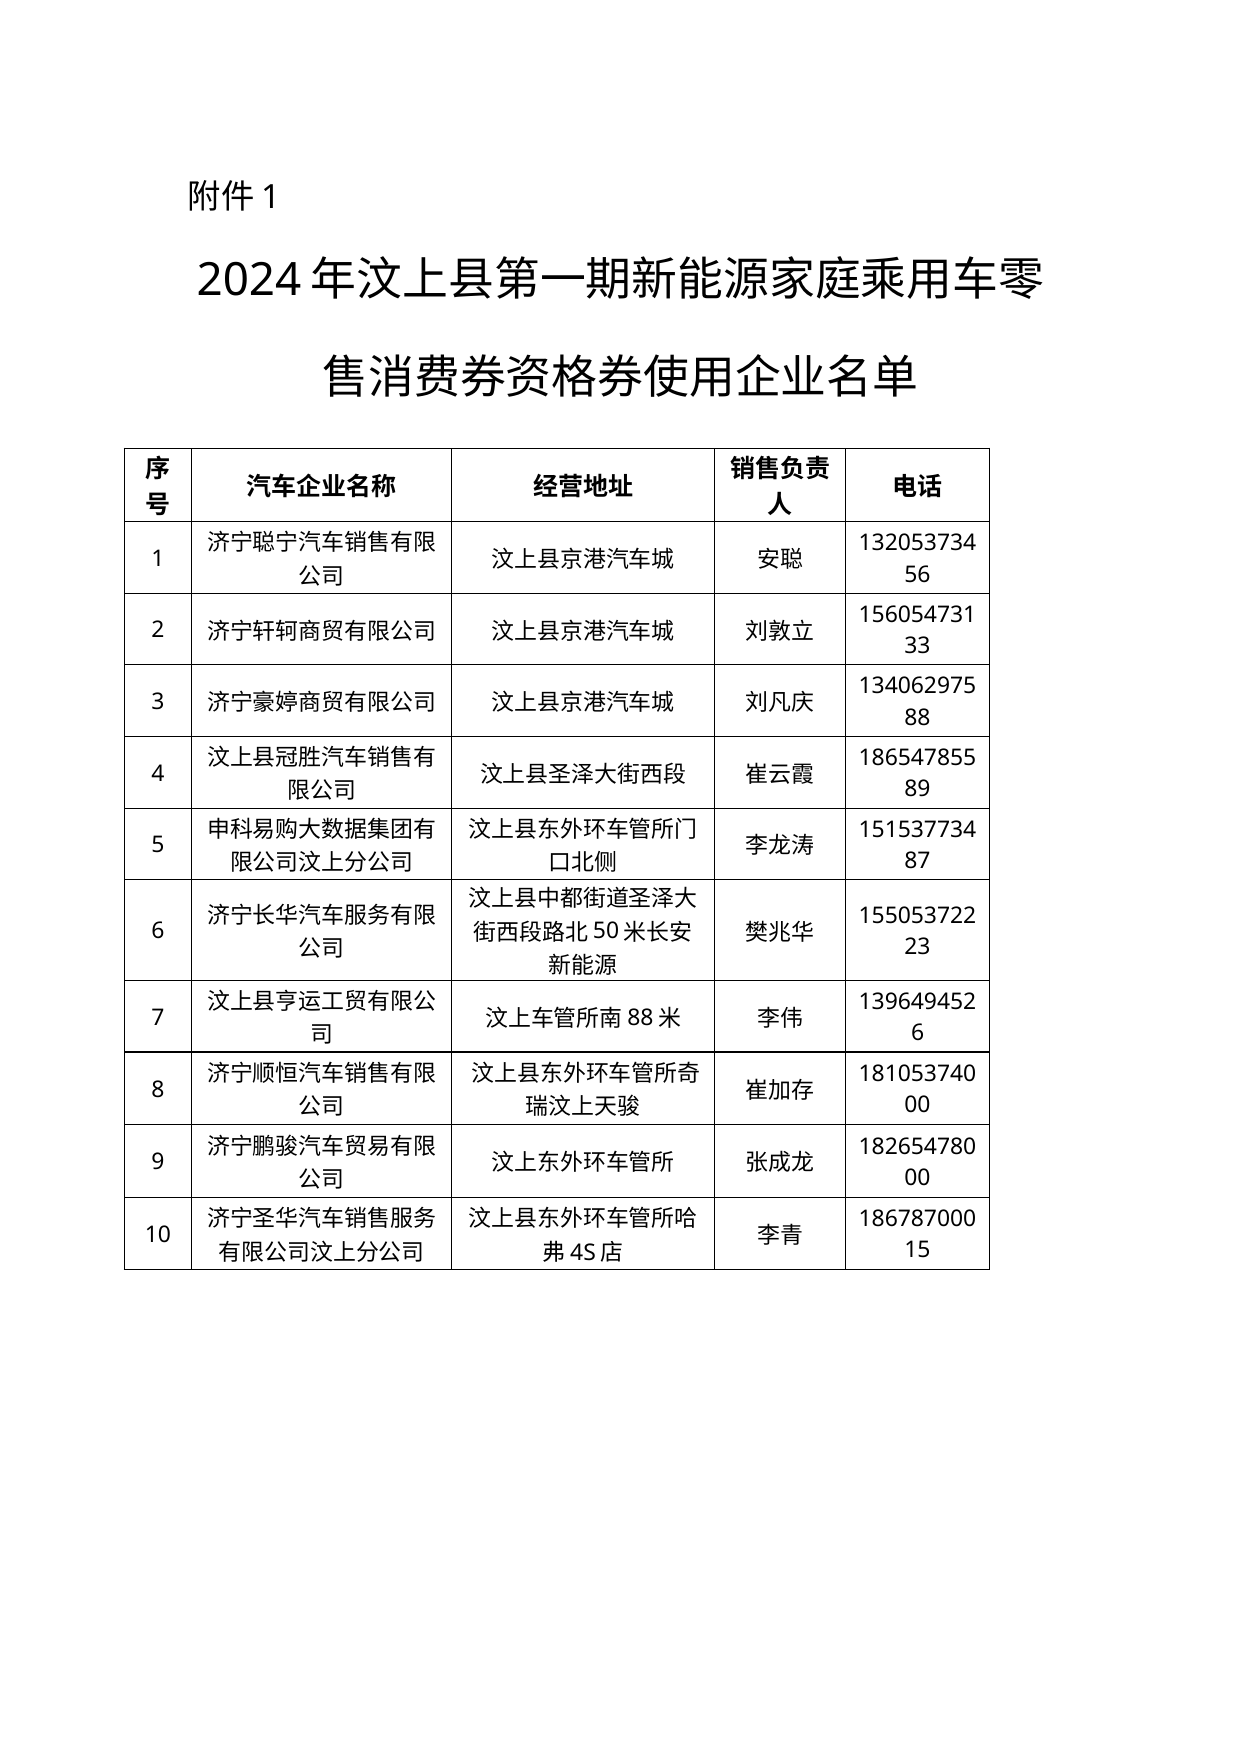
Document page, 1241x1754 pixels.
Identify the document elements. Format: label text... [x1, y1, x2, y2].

table_cell 15153773487 [846, 809, 989, 879]
table_cell 13406297588 [846, 665, 989, 736]
table_cell 4 [125, 737, 191, 807]
table_cell 张成龙 [715, 1125, 845, 1197]
table_cell 15605473133 [846, 594, 989, 664]
table_cell 8 [125, 1053, 191, 1124]
table_cell 汶上县东外环车管所奇瑞汶上天骏 [452, 1053, 714, 1124]
table_cell 9 [125, 1125, 191, 1197]
table_cell 13205373456 [846, 522, 989, 593]
table_header 序号 [125, 449, 191, 521]
table_cell 2 [125, 594, 191, 664]
table_cell 李伟 [715, 981, 845, 1051]
table_cell 济宁轩轲商贸有限公司 [192, 594, 451, 664]
table_cell 崔加存 [715, 1053, 845, 1124]
table_header 电话 [846, 449, 989, 521]
table_cell 1396494526 [846, 981, 989, 1051]
text 2024年汶上县第一期新能源家庭乘用车零售消费券资格券使用企业名单 [187, 227, 1053, 422]
table_cell 汶上县中都街道圣泽大街西段路北50米长安新能源 [452, 880, 714, 980]
table_cell 1 [125, 522, 191, 593]
table_cell 安聪 [715, 522, 845, 593]
table_cell 10 [125, 1198, 191, 1269]
table_cell 18654785589 [846, 737, 989, 807]
table_cell 3 [125, 665, 191, 736]
table_cell 刘敦立 [715, 594, 845, 664]
table_cell 汶上县东外环车管所门口北侧 [452, 809, 714, 879]
table_cell 18105374000 [846, 1053, 989, 1124]
table_cell 6 [125, 880, 191, 980]
table_cell 李青 [715, 1198, 845, 1269]
table_header 汽车企业名称 [192, 449, 451, 521]
table_cell 济宁圣华汽车销售服务有限公司汶上分公司 [192, 1198, 451, 1269]
table_cell 樊兆华 [715, 880, 845, 980]
text 附件1 [187, 162, 1053, 227]
table_cell 15505372223 [846, 880, 989, 980]
table_cell 申科易购大数据集团有限公司汶上分公司 [192, 809, 451, 879]
table_cell 济宁豪婷商贸有限公司 [192, 665, 451, 736]
table_cell 汶上县圣泽大街西段 [452, 737, 714, 807]
table_cell 汶上县亨运工贸有限公司 [192, 981, 451, 1051]
table_cell 7 [125, 981, 191, 1051]
table_cell 汶上县京港汽车城 [452, 594, 714, 664]
table_cell 刘凡庆 [715, 665, 845, 736]
table_cell 5 [125, 809, 191, 879]
table_cell 汶上县东外环车管所哈弗4S店 [452, 1198, 714, 1269]
table_cell 济宁鹏骏汽车贸易有限公司 [192, 1125, 451, 1197]
table_cell 汶上县冠胜汽车销售有限公司 [192, 737, 451, 807]
table_cell 汶上车管所南88米 [452, 981, 714, 1051]
table_cell 18678700015 [846, 1198, 989, 1269]
table_cell 济宁长华汽车服务有限公司 [192, 880, 451, 980]
table_cell 济宁聪宁汽车销售有限公司 [192, 522, 451, 593]
table_cell 济宁顺恒汽车销售有限公司 [192, 1053, 451, 1124]
table_header 销售负责人 [715, 449, 845, 521]
table_cell 李龙涛 [715, 809, 845, 879]
table_header 经营地址 [452, 449, 714, 521]
table_cell 汶上县京港汽车城 [452, 665, 714, 736]
table_cell 汶上县京港汽车城 [452, 522, 714, 593]
table_cell 汶上东外环车管所 [452, 1125, 714, 1197]
table_cell 崔云霞 [715, 737, 845, 807]
table_cell 18265478000 [846, 1125, 989, 1197]
